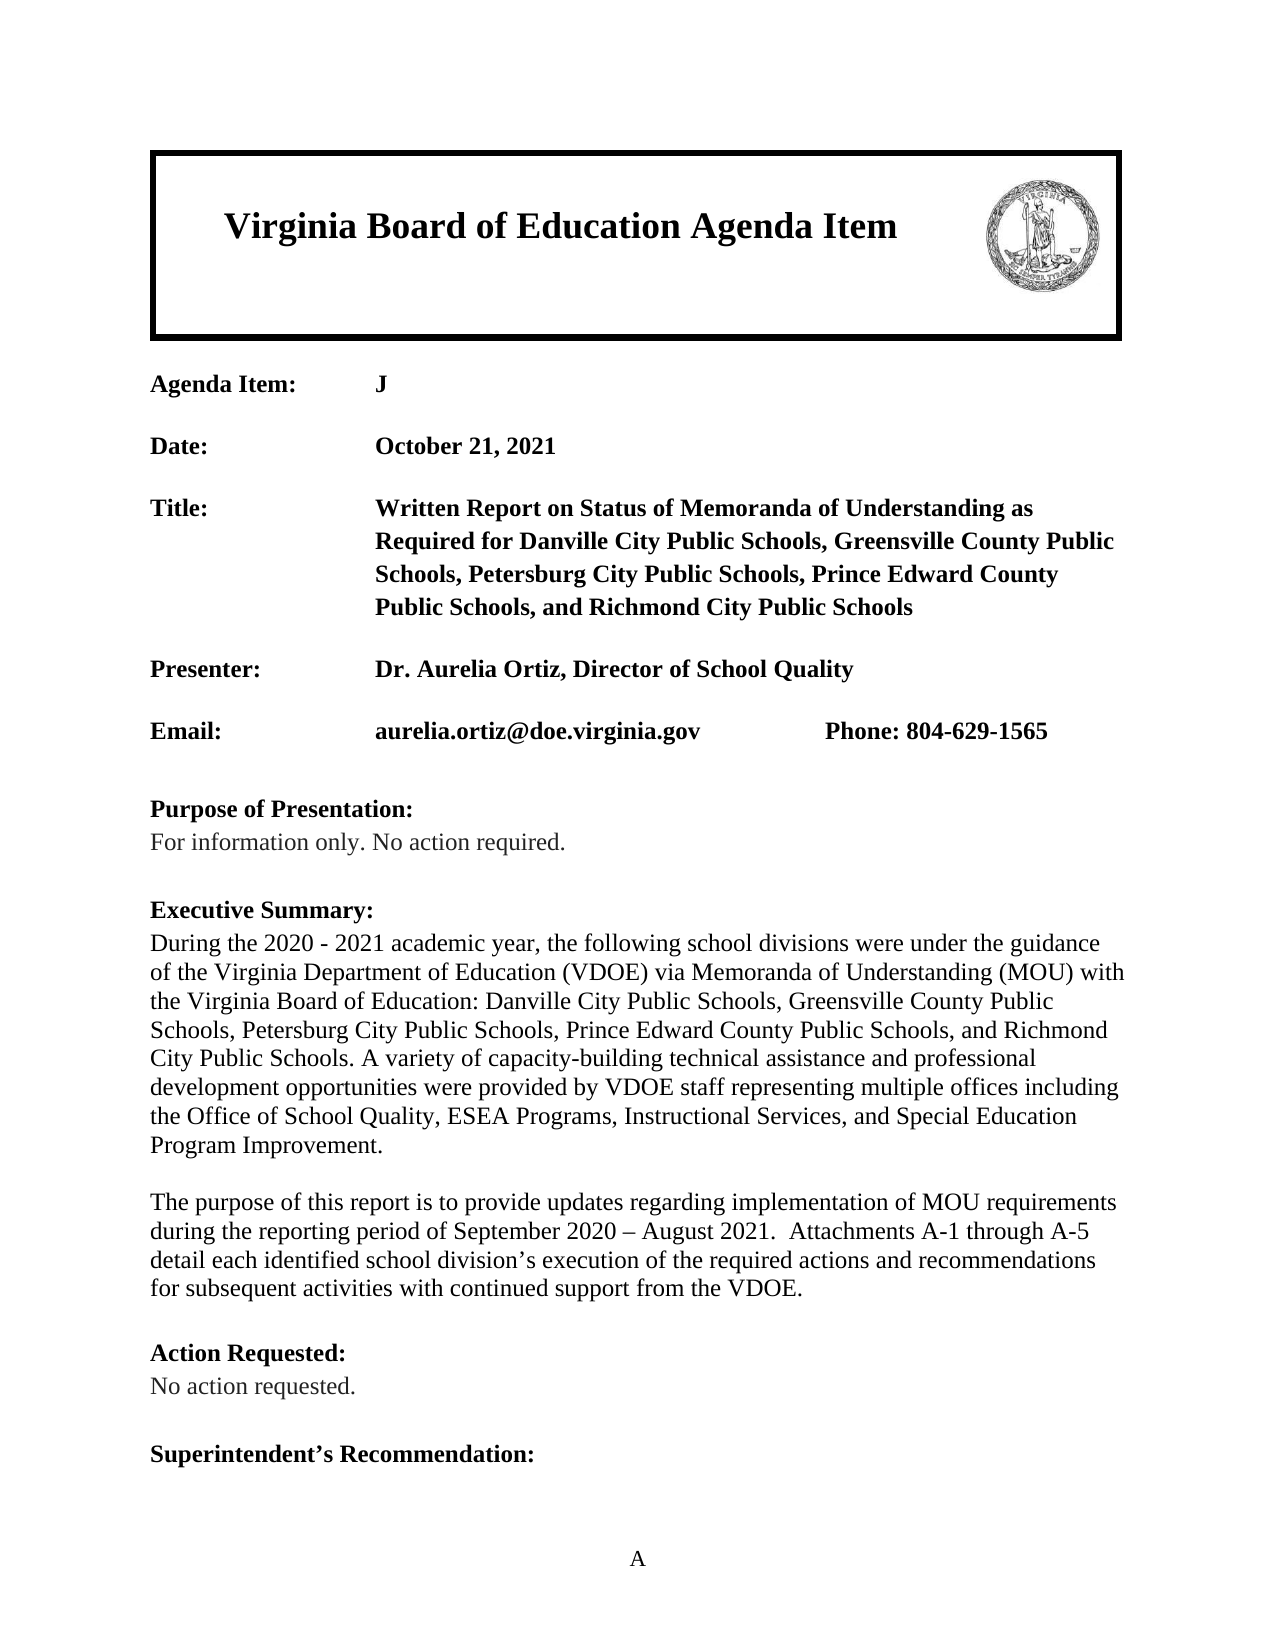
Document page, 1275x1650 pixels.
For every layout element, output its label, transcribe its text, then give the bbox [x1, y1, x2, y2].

subtitle Agenda Item: J [150, 341, 1125, 398]
subtitle Title: Written Report on Status of Memoranda of Understanding as Required for Danville City Public Schools, Greensville County Public Schools, Petersburg City Public Schools, Prince Edward County Public Schools, and Richmond City Public Schools [150, 493, 1125, 621]
subtitle Email: aurelia.ortiz@doe.virginia.gov Phone: 804-629-1565 [150, 716, 1125, 745]
table_header [968, 156, 1116, 334]
picture [986, 178, 1101, 294]
subtitle Date: October 21, 2021 [150, 431, 1125, 460]
subtitle Action Requested: [150, 1338, 1125, 1367]
text No action requested. [150, 1371, 1125, 1433]
subtitle Purpose of Presentation: [150, 794, 1125, 822]
text For information only. No action required. [150, 827, 1125, 855]
subtitle Superintendent’s Recommendation: [150, 1439, 1125, 1468]
subtitle Executive Summary: [150, 896, 1125, 924]
subtitle Presenter: Dr. Aurelia Ortiz, Director of School Quality [150, 654, 1125, 683]
text During the 2020 - 2021 academic year, the following school divisions were under the guidance of the Virginia Department of Education (VDOE) via Memoranda of Understanding (MOU) with the Virginia Board of Education: Danville City Public Schools, Greensville County Public Schools, Petersburg City Public Schools, Prince Edward County Public Schools, and Richmond City Public Schools. A variety of capacity-building technical assistance and professional development opportunities were provided by VDOE staff representing multiple offices including the Office of School Quality, ESEA Programs, Instructional Services, and Special Education Program Improvement. [150, 928, 1125, 1158]
text The purpose of this report is to provide updates regarding implementation of MOU requirements during the reporting period of September 2020 – August 2021. Attachments A-1 through A-5 detail each identified school division’s execution of the required actions and recommendations for subsequent activities with continued support from the VDOE. [150, 1187, 1125, 1302]
table_header Virginia Board of Education Agenda Item [156, 156, 968, 334]
